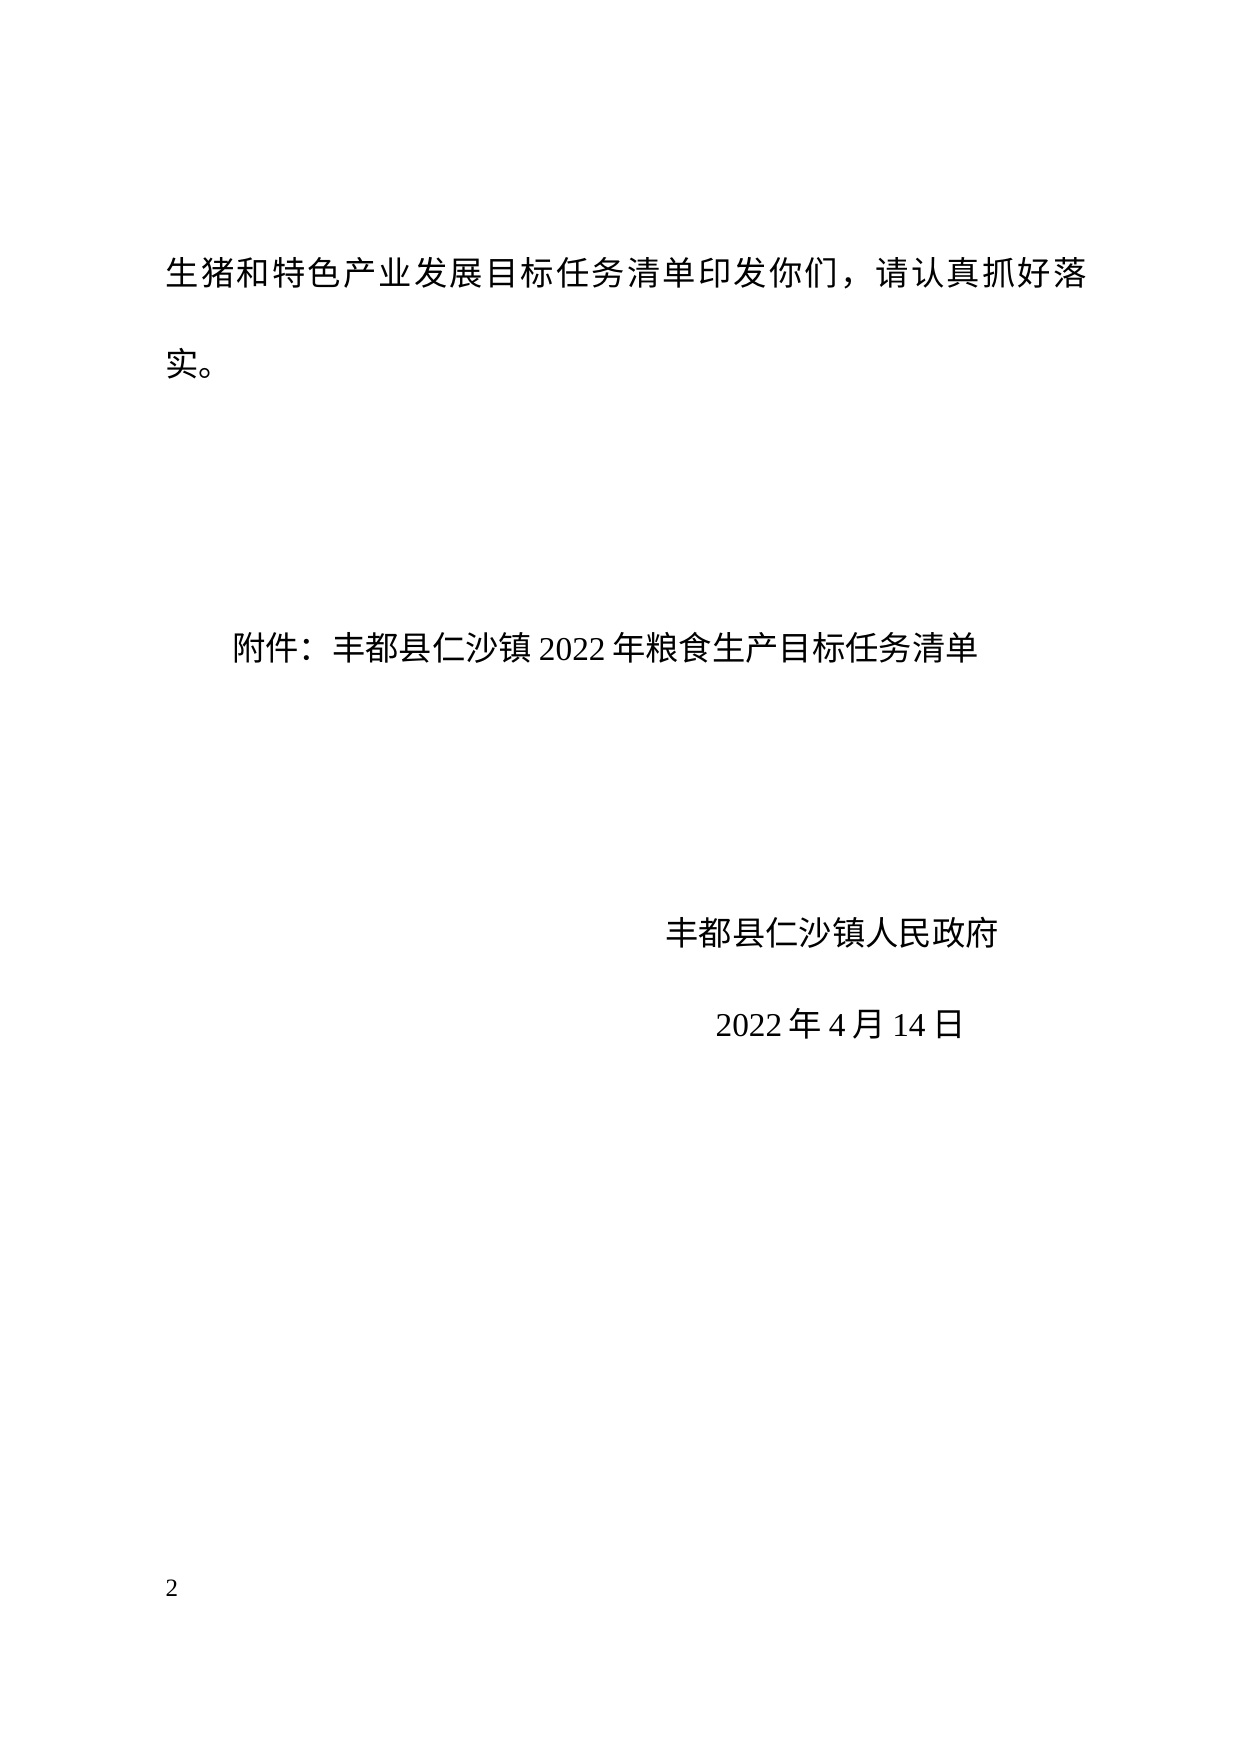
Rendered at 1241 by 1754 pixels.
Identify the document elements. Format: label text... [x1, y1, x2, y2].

text 丰都县仁沙镇人民政府 [232, 886, 1087, 976]
text 2022年4月14日 [232, 976, 1087, 1067]
text 附件：丰都县仁沙镇2022年粮食生产目标任务清单 [165, 601, 1087, 691]
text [165, 226, 1087, 407]
